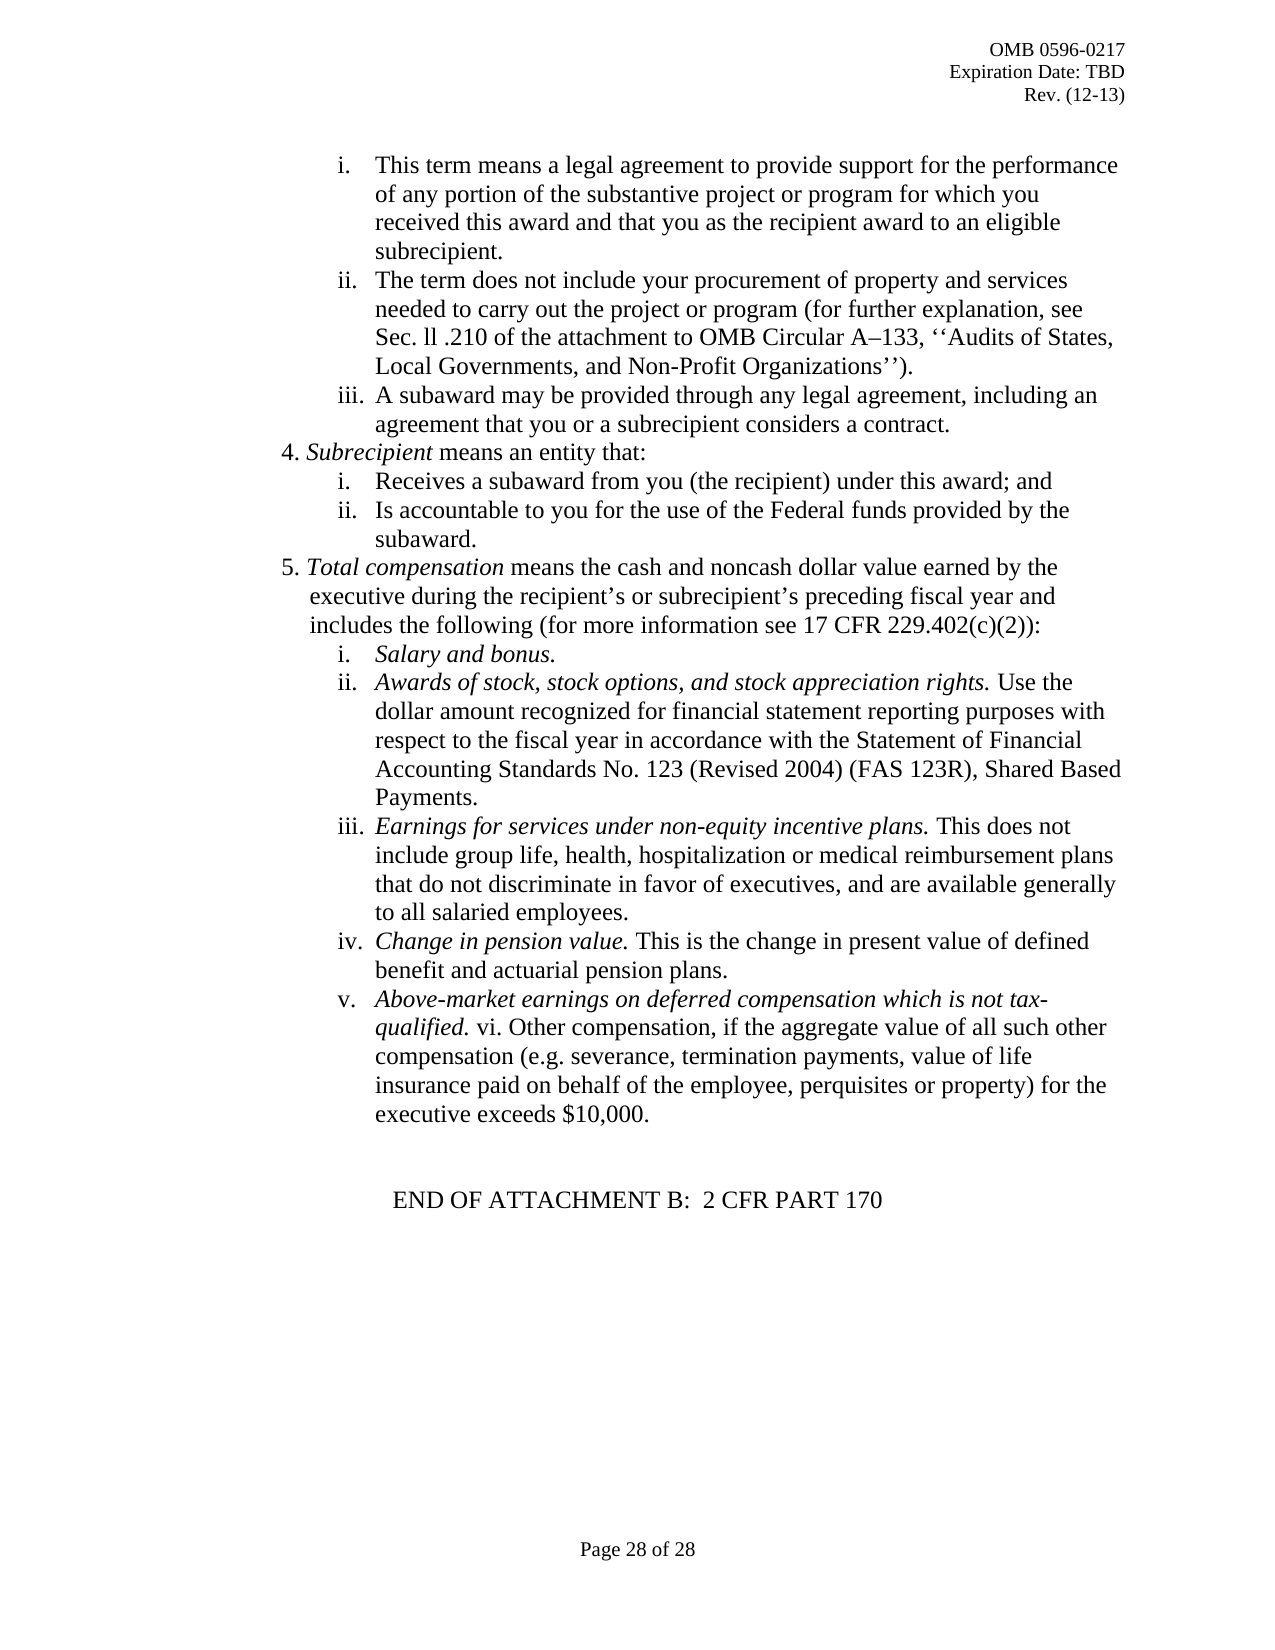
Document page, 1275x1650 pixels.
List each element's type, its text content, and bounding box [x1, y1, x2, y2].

text i. This term means a legal agreement to provide support for the performance of any portion of the substantive project or program for which you received this award and that you as the recipient award to an eligible subrecipient. [337, 150, 1125, 265]
text 4. Subrecipient means an entity that: [281, 437, 1125, 466]
text i. Receives a subaward from you (the recipient) under this award; and [337, 466, 1125, 495]
text i. Salary and bonus. [337, 639, 1125, 667]
text ii. Is accountable to you for the use of the Federal funds provided by the subaward. [337, 495, 1125, 552]
text ii. Awards of stock, stock options, and stock appreciation rights. Use the dollar amount recognized for financial statement reporting purposes with respect to the fiscal year in accordance with the Statement of Financial Accounting Standards No. 123 (Revised 2004) (FAS 123R), Shared Based Payments. [337, 667, 1125, 811]
text ii. The term does not include your procurement of property and services needed to carry out the project or program (for further explanation, see Sec. ll .210 of the attachment to OMB Circular A–133, ‘‘Audits of States, Local Governments, and Non-Profit Organizations’’). [337, 265, 1125, 380]
text iii. A subaward may be provided through any legal agreement, including an agreement that you or a subrecipient considers a contract. [337, 380, 1125, 437]
text END OF ATTACHMENT B: 2 CFR PART 170 [150, 1185, 1125, 1214]
text iii. Earnings for services under non-equity incentive plans. This does not include group life, health, hospitalization or medical reimbursement plans that do not discriminate in favor of executives, and are available generally to all salaried employees. [337, 811, 1125, 926]
text v. Above-market earnings on deferred compensation which is not tax-qualified. vi. Other compensation, if the aggregate value of all such other compensation (e.g. severance, termination payments, value of life insurance paid on behalf of the employee, perquisites or property) for the executive exceeds $10,000. [337, 984, 1125, 1127]
text iv. Change in pension value. This is the change in present value of defined benefit and actuarial pension plans. [337, 926, 1125, 984]
text 5. Total compensation means the cash and noncash dollar value earned by the executive during the recipient’s or subrecipient’s preceding fiscal year and includes the following (for more information see 17 CFR 229.402(c)(2)): [281, 552, 1125, 639]
